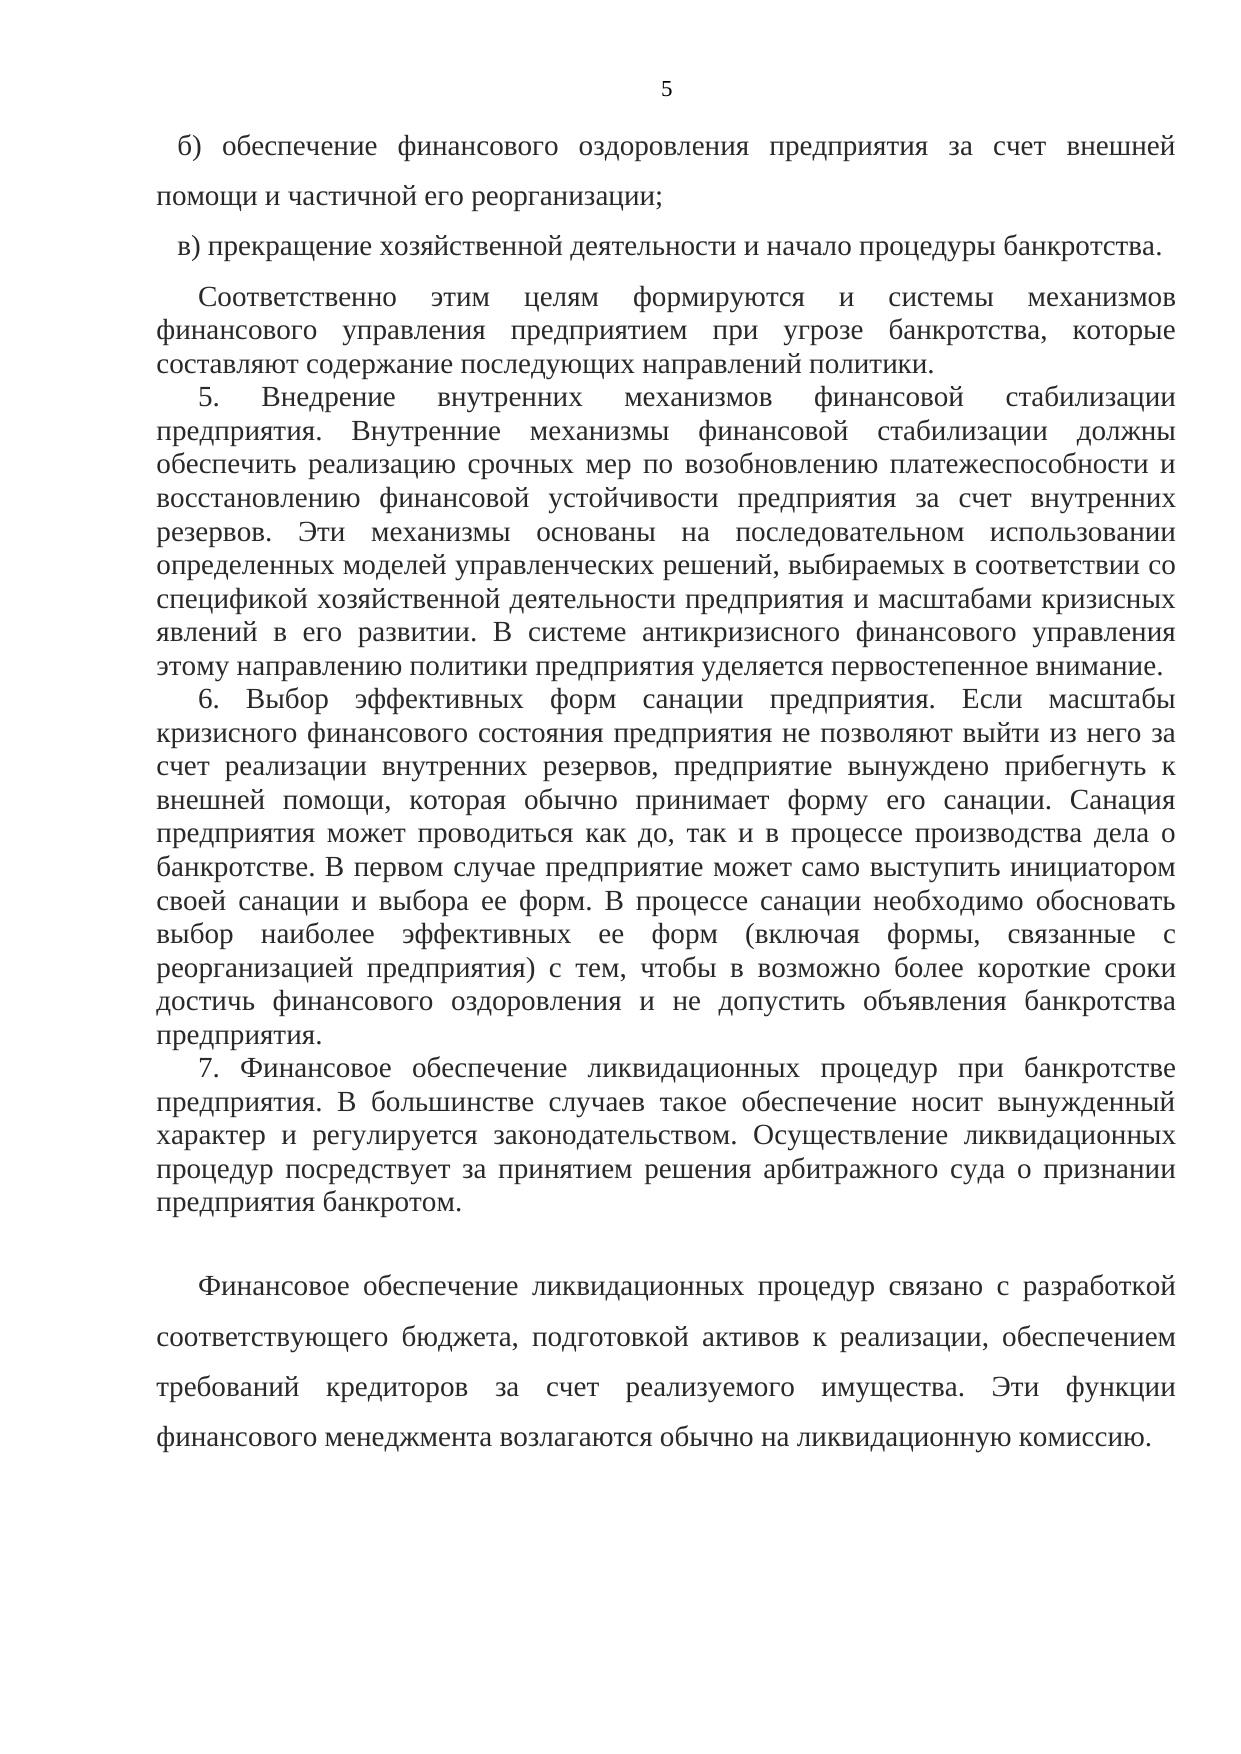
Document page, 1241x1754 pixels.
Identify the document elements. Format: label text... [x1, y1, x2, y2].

text Финансовое обеспечение ликвидационных процедур связано с разработкой соответствующего бюджета, подготовкой активов к реализации, обеспечением требований кредиторов за счет реализуемого имущества. Эти функции финансового менеджмента возлагаются обычно на ликвидационную комиссию. [156, 1268, 1177, 1453]
text в) прекращение хозяйственной деятельности и начало процедуры банкротства. [156, 228, 1177, 262]
text 6. Выбор эффективных форм санации предприятия. Если масштабы кризисного финансового состояния предприятия не позволяют выйти из него за счет реализации внутренних резервов, предприятие вынуждено прибегнуть к внешней помощи, которая обычно принимает форму его санации. Санация предприятия может проводиться как до, так и в процессе производства дела о банкротстве. В первом случае предприятие может само выступить инициатором своей санации и выбора ее форм. В процессе санации необходимо обосновать выбор наиболее эффективных ее форм (включая формы, связанные с реорганизацией предприятия) с тем, чтобы в возможно более короткие сроки достичь финансового оздоровления и не допустить объявления банкротства предприятия. [156, 681, 1177, 1050]
text 5. Внедрение внутренних механизмов финансовой стабилизации предприятия. Внутренние механизмы финансовой стабилизации должны обеспечить реализацию срочных мер по возобновлению платежеспособности и восстановлению финансовой устойчивости предприятия за счет внутренних резервов. Эти механизмы основаны на последовательном использовании определенных моделей управленческих решений, выбираемых в соответствии со спецификой хозяйственной деятельности предприятия и масштабами кризисных явлений в его развитии. В системе антикризисного финансового управления этому направлению политики предприятия уделяется первостепенное внимание. [156, 379, 1177, 681]
text Соответственно этим целям формируются и системы механизмов финансового управления предприятием при угрозе банкротства, которые составляют содержание последующих направлений политики. [156, 279, 1177, 379]
text 7. Финансовое обеспечение ликвидационных процедур при банкротстве предприятия. В большинстве случаев такое обеспечение носит вынужденный характер и регулируется законодательством. Осуществление ликвидационных процедур посредствует за принятием решения арбитражного суда о признании предприятия банкротом. [156, 1050, 1177, 1218]
text б) обеспечение финансового оздоровления предприятия за счет внешней помощи и частичной его реорганизации; [156, 128, 1177, 212]
